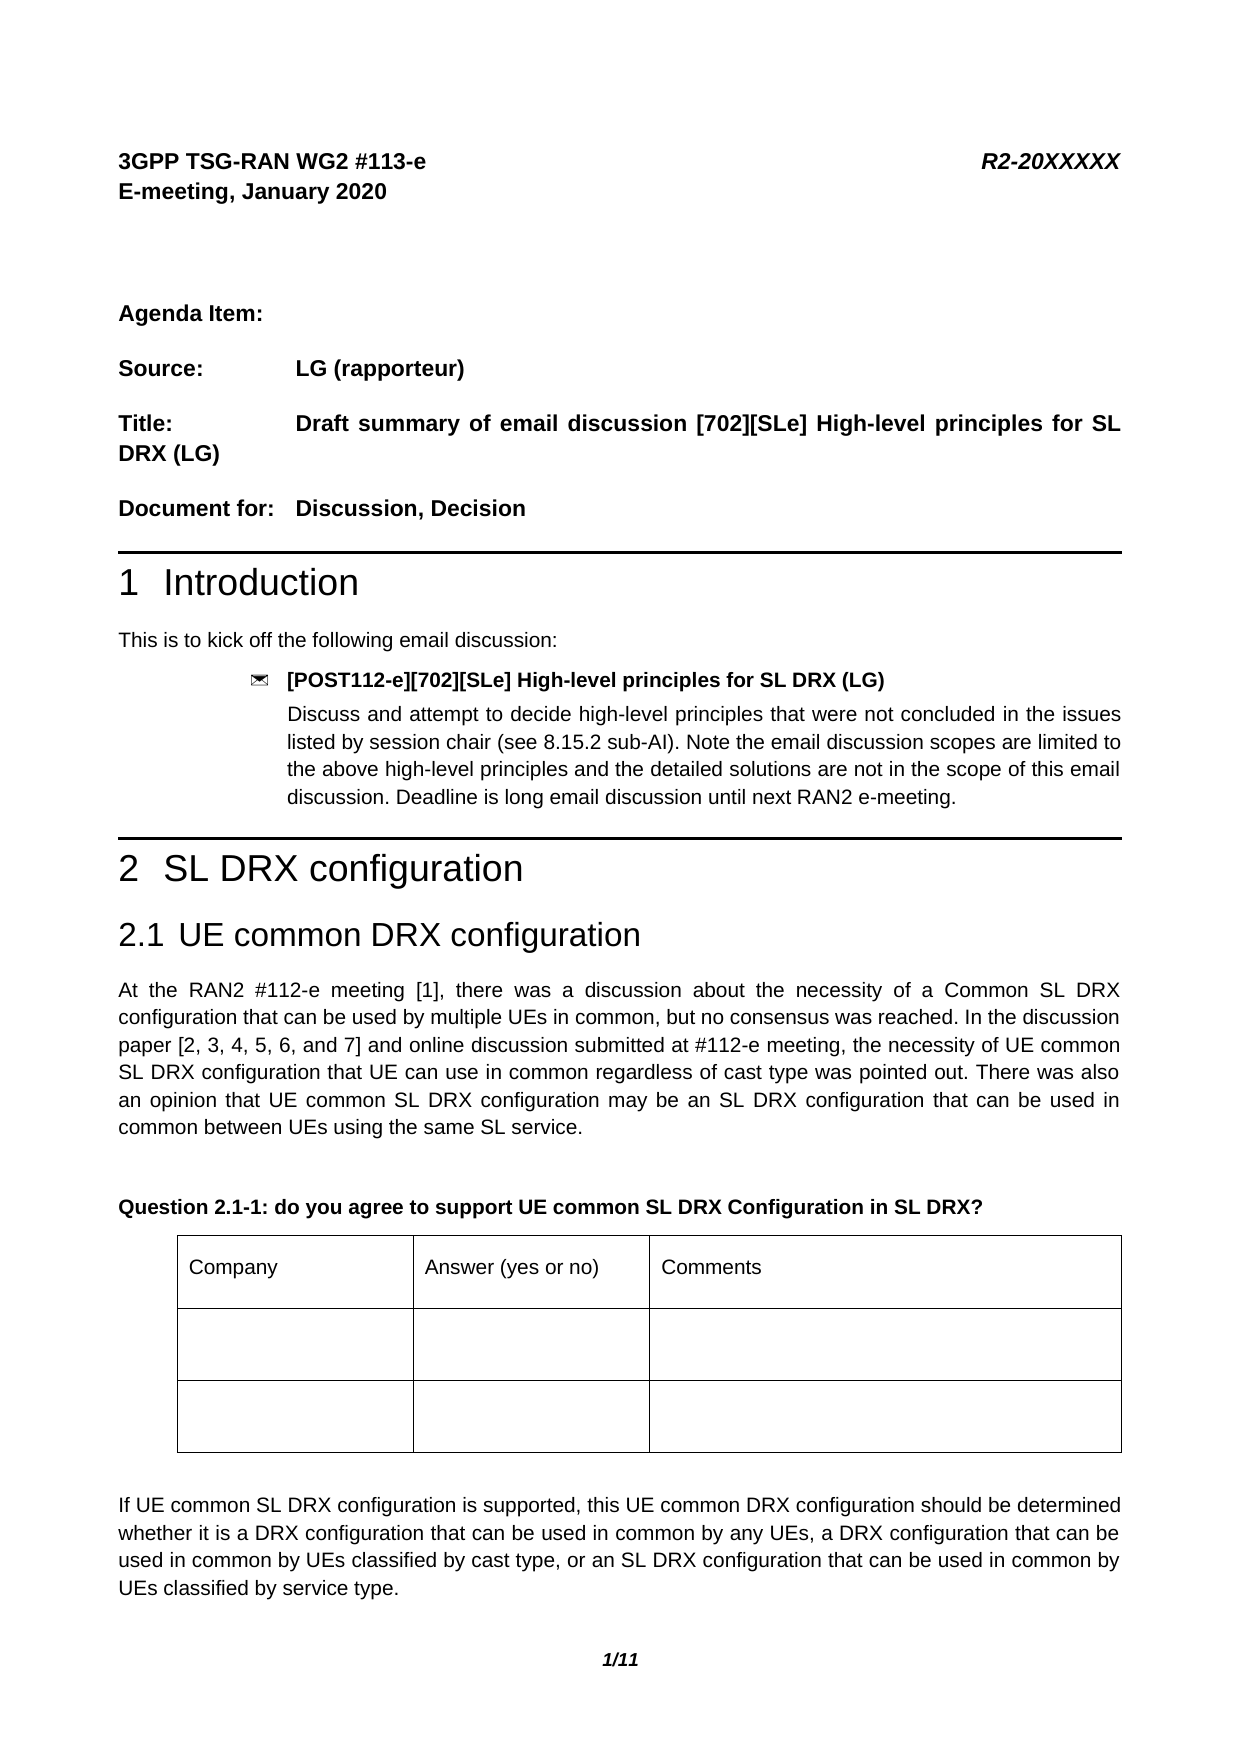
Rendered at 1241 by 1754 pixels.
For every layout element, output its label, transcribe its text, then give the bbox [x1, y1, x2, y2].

table_cell [414, 1309, 649, 1380]
text [POST112-e][702][SLe] High-level principles for SL DRX (LG) [249, 668, 1122, 692]
text Document for: Discussion, Decision [118, 495, 1122, 522]
table_cell [178, 1381, 413, 1452]
text Discuss and attempt to decide high-level principles that were not concluded in the issues listed by session chair (see 8.15.2 sub-AI). Note the email discussion scopes are limited to the above high-level principles and the detailed solutions are not in the scope of this email discussion. Deadline is long email discussion until next RAN2 e-meeting. [287, 702, 1122, 808]
text 3GPP TSG-RAN WG2 #113-e R2-20XXXXX [118, 148, 1122, 174]
text Source: LG (rapporteur) [118, 355, 1122, 381]
text E-meeting, January 2020 [118, 178, 1122, 204]
text Question 2.1-1: do you agree to support UE common SL DRX Configuration in SL DRX? [118, 1195, 1122, 1219]
table_cell [650, 1309, 1121, 1380]
subtitle Introduction [118, 554, 1122, 603]
subtitle UE common DRX configuration [118, 915, 1122, 953]
table_cell [650, 1381, 1121, 1452]
table_cell [178, 1309, 413, 1380]
table_header Company [178, 1236, 413, 1307]
text Title: Draft summary of email discussion [702][SLe] High-level principles for SL DRX (LG) [118, 410, 1122, 466]
text Agenda Item: [118, 299, 1122, 326]
table_header Answer (yes or no) [414, 1236, 649, 1307]
table_cell [414, 1381, 649, 1452]
text At the RAN2 #112-e meeting [1], there was a discussion about the necessity of a Common SL DRX configuration that can be used by multiple UEs in common, but no consensus was reached. In the discussion paper [2, 3, 4, 5, 6, and 7] and online discussion submitted at #112-e meeting, the necessity of UE common SL DRX configuration that UE can use in common regardless of cast type was pointed out. There was also an opinion that UE common SL DRX configuration may be an SL DRX configuration that can be used in common between UEs using the same SL service. [118, 978, 1122, 1139]
subtitle SL DRX configuration [118, 840, 1122, 889]
text If UE common SL DRX configuration is supported, this UE common DRX configuration should be determined whether it is a DRX configuration that can be used in common by any UEs, a DRX configuration that can be used in common by UEs classified by cast type, or an SL DRX configuration that can be used in common by UEs classified by service type. [118, 1493, 1122, 1599]
text This is to kick off the following email discussion: [118, 628, 1122, 652]
table_header Comments [650, 1236, 1121, 1307]
